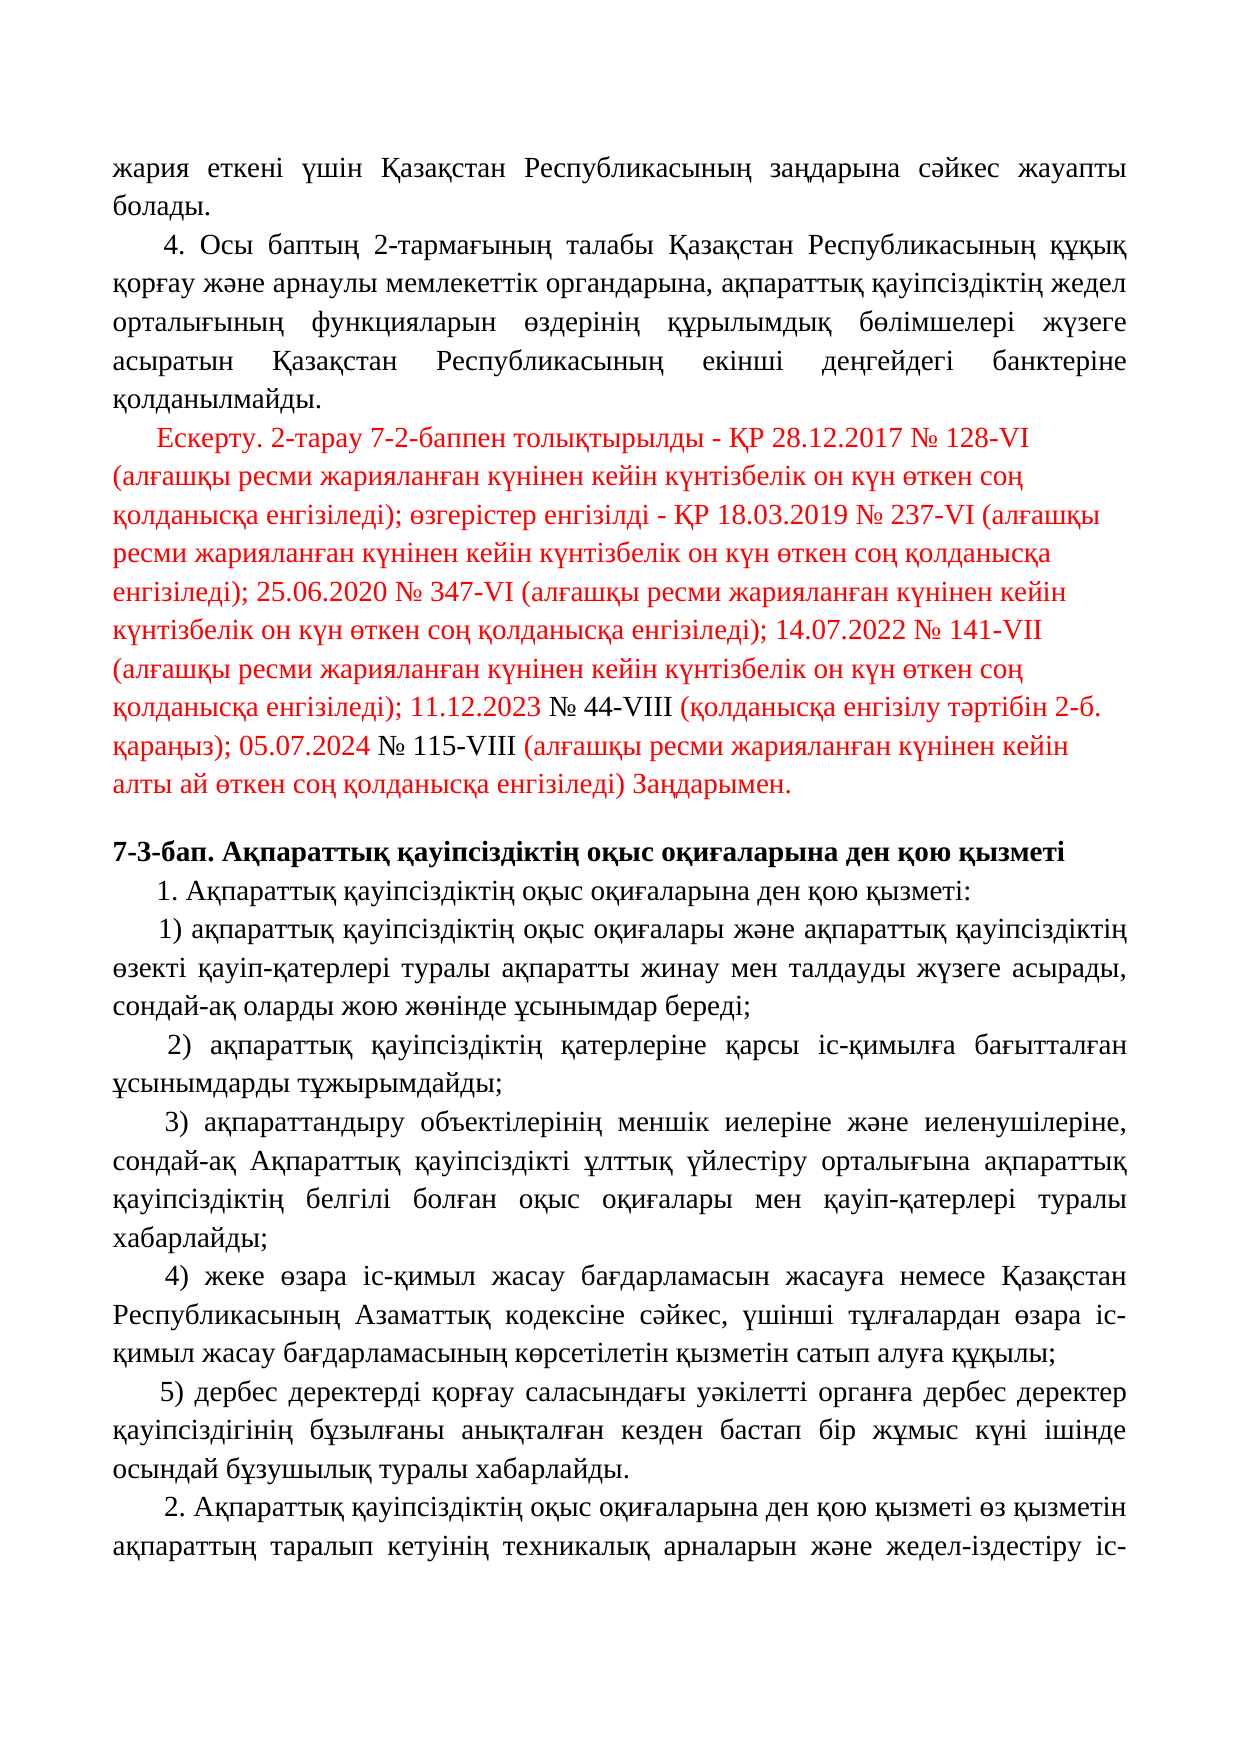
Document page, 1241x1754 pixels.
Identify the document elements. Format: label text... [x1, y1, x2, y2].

text Ескерту. 2-тарау 7-2-баппен толықтырылды - ҚР 28.12.2017 № 128-VI (алғашқы ресми жарияланған күнінен кейін күнтізбелік он күн өткен соң қолданысқа енгізіледі); өзгерістер енгізілді - ҚР 18.03.2019 № 237-VI (алғашқы ресми жарияланған күнінен кейін күнтізбелік он күн өткен соң қолданысқа енгізіледі); 25.06.2020 № 347-VI (алғашқы ресми жарияланған күнінен кейін күнтізбелік он күн өткен соң қолданысқа енгізіледі); 14.07.2022 № 141-VII (алғашқы ресми жарияланған күнінен кейін күнтізбелік он күн өткен соң қолданысқа енгізіледі); 11.12.2023 № 44-VIII (қолданысқа енгізілу тәртібін 2-б. қараңыз); 05.07.2024 № 115-VIII (алғашқы ресми жарияланған күнінен кейін алты ай өткен соң қолданысқа енгізіледі) Заңдарымен. [112, 420, 1128, 830]
text 2) ақпараттық қауіпсіздіктің қатерлеріне қарсы іс-қимылға бағытталған ұсынымдарды тұжырымдайды; [112, 1027, 1128, 1099]
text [112, 150, 1128, 222]
text 3) ақпараттандыру объектілерінің меншік иелеріне және иеленушілеріне, сондай-ақ Ақпараттық қауіпсіздікті ұлттық үйлестіру орталығына ақпараттық қауіпсіздіктің белгілі болған оқыс оқиғалары мен қауіп-қатерлері туралы хабарлайды; [112, 1104, 1128, 1253]
text 4. Осы баптың 2-тармағының талабы Қазақстан Республикасының құқық қорғау және арнаулы мемлекеттік органдарына, ақпараттық қауіпсіздіктің жедел орталығының функцияларын өздерінің құрылымдық бөлімшелері жүзеге асыратын Қазақстан Республикасының екінші деңгейдегі банктеріне қолданылмайды. [112, 227, 1128, 415]
text 5) дербес деректерді қорғау саласындағы уәкілетті органға дербес деректер қауіпсіздігінің бұзылғаны анықталған кезден бастап бір жұмыс күні ішінде осындай бұзушылық туралы хабарлайды. [112, 1374, 1128, 1484]
text 4) жеке өзара іс-қимыл жасау бағдарламасын жасауға немесе Қазақстан Республикасының Азаматтық кодексіне сәйкес, үшінші тұлғалардан өзара іс-қимыл жасау бағдарламасының көрсетілетін қызметін сатып алуға құқылы; [112, 1258, 1128, 1369]
text 7-3-бап. Ақпараттық қауіпсіздіктің оқыс оқиғаларына ден қою қызметі [112, 834, 1128, 868]
text 1. Ақпараттық қауіпсіздіктің оқыс оқиғаларына ден қою қызметі: [112, 873, 1128, 906]
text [112, 1489, 1128, 1562]
text 1) ақпараттық қауіпсіздіктің оқыс оқиғалары және ақпараттық қауіпсіздіктің өзекті қауіп-қатерлері туралы ақпаратты жинау мен талдауды жүзеге асырады, сондай-ақ оларды жою жөнінде ұсынымдар береді; [112, 911, 1128, 1022]
